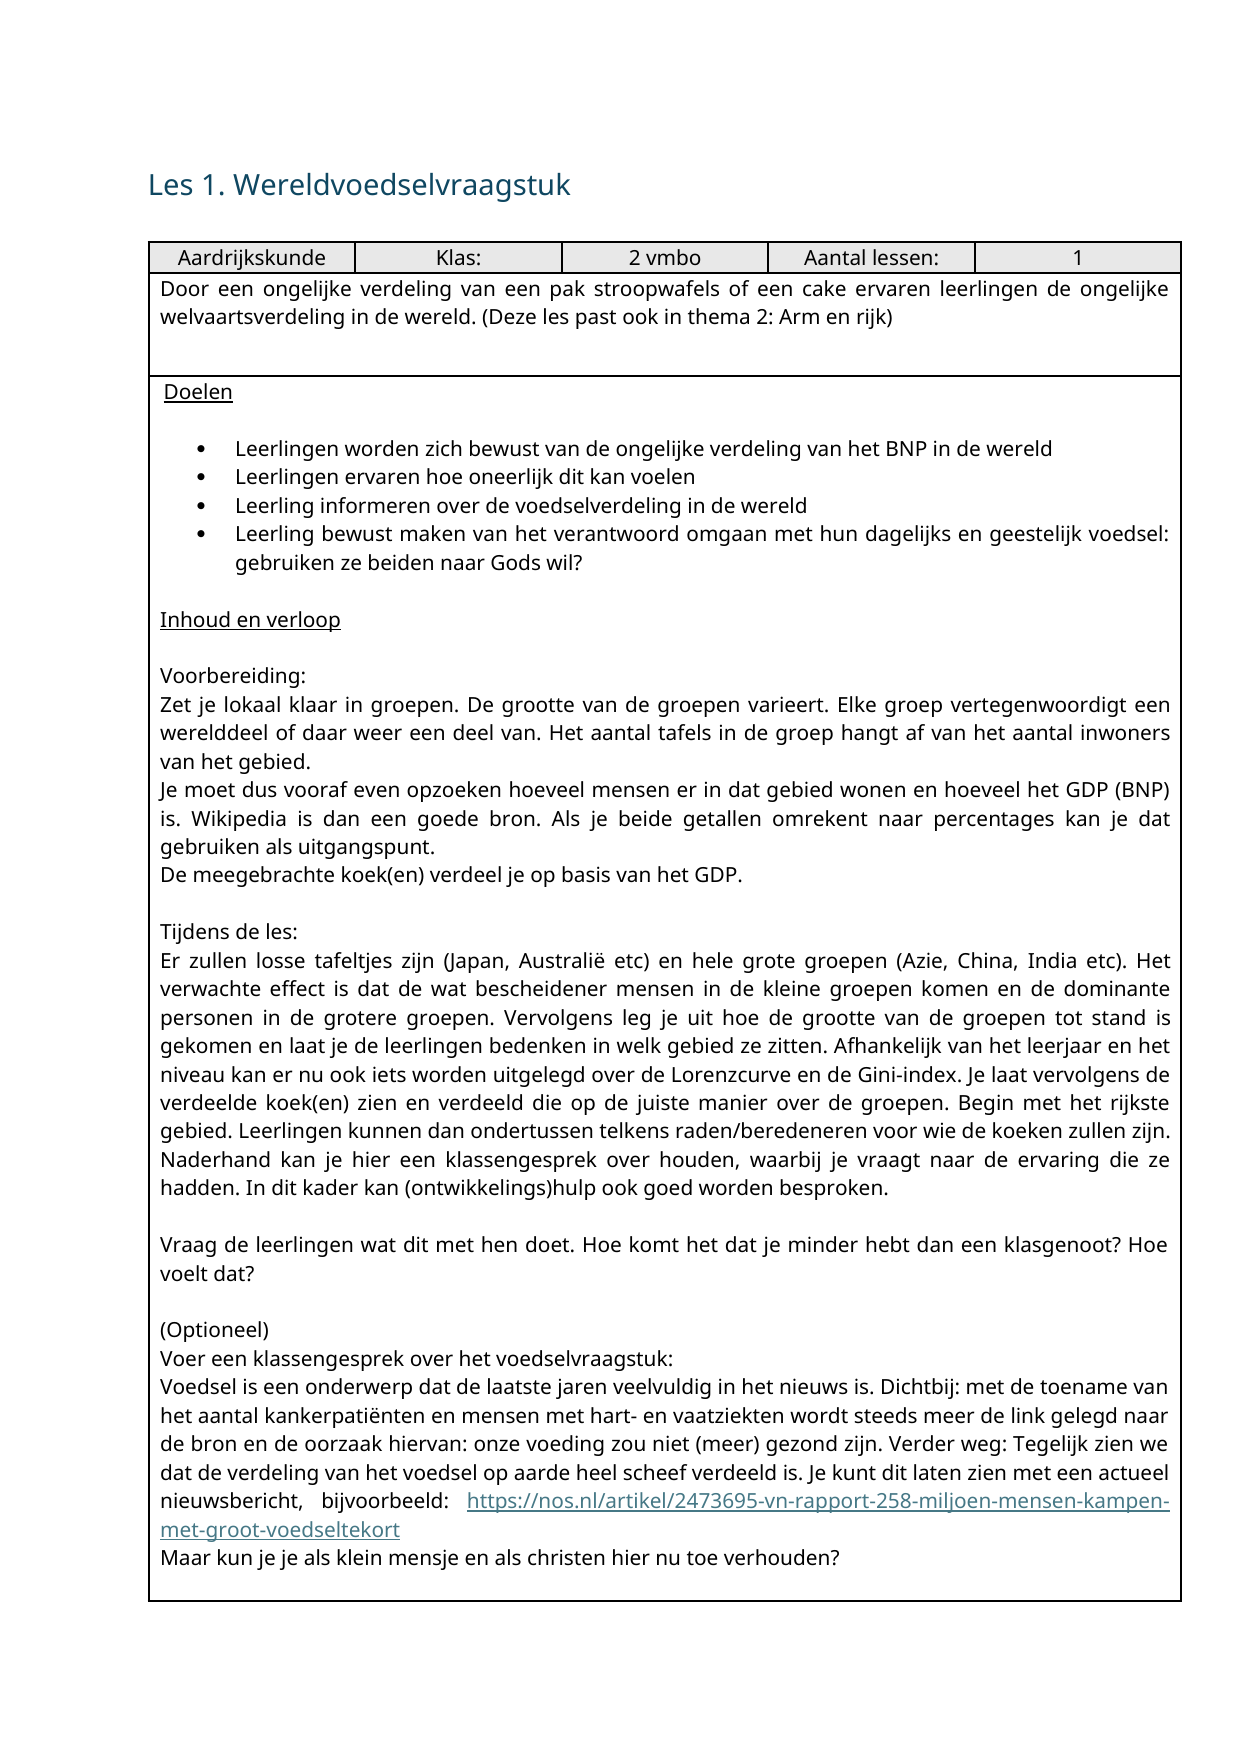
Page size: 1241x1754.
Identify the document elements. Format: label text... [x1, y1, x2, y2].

table_header 2 vmbo [563, 243, 767, 272]
table_header Klas: [356, 243, 561, 272]
table_header 1 [976, 243, 1180, 272]
table_header Aardrijkskunde [150, 243, 354, 272]
subtitle Les 1. Wereldvoedselvraagstuk [148, 164, 1093, 204]
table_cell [150, 377, 1180, 1600]
table_cell Door een ongelijke verdeling van een pak stroopwafels of een cake ervaren leerlingen de ongelijke welvaartsverdeling in de wereld. (Deze les past ook in thema 2: Arm en rijk) [150, 274, 1180, 375]
table_header Aantal lessen: [769, 243, 974, 272]
